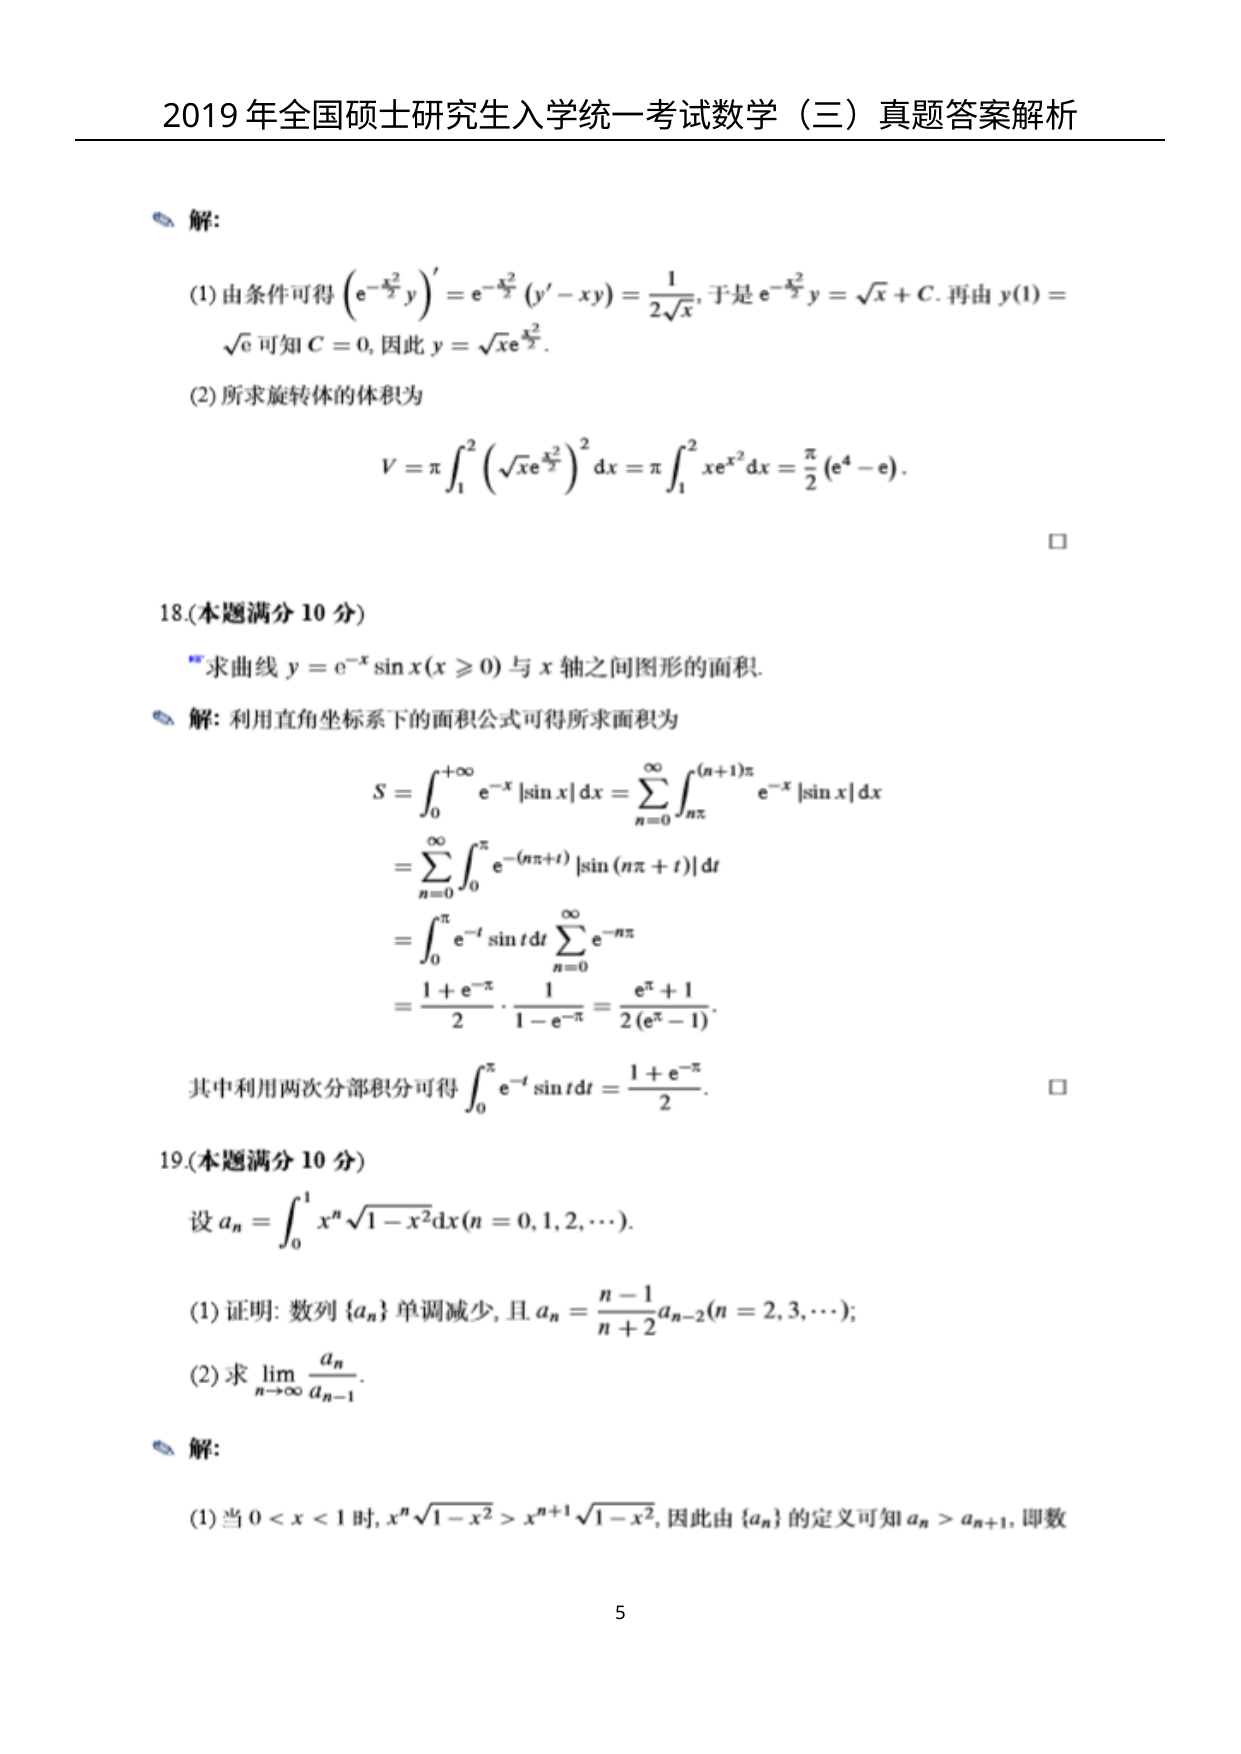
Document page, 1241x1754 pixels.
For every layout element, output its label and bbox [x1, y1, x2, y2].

picture [146, 189, 1095, 1548]
